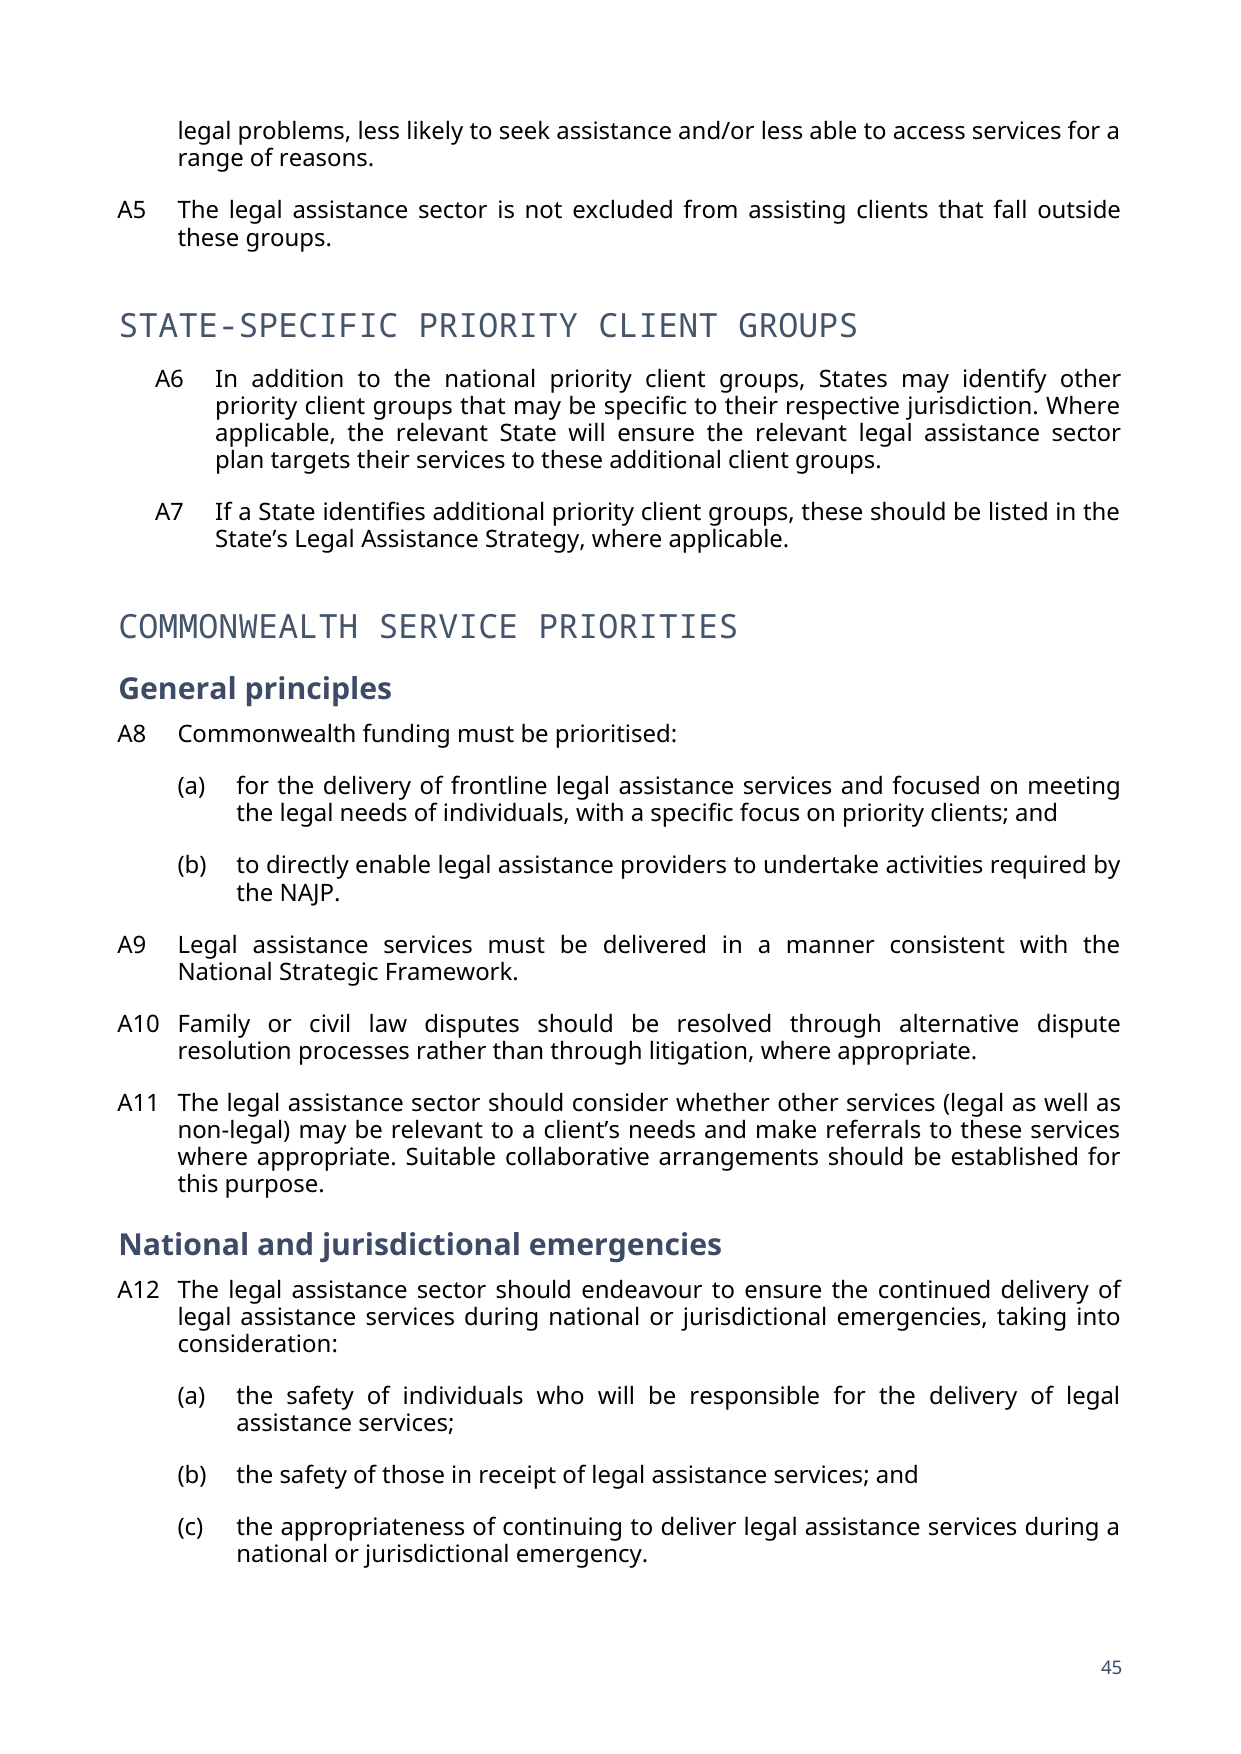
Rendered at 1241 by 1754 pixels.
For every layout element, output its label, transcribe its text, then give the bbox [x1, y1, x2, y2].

subtitle General principles [118, 667, 1122, 708]
text The legal assistance sector is not excluded from assisting clients that fall outside these groups. [117, 197, 1122, 251]
list the safety of individuals who will be responsible for the delivery of legal assistance services; [177, 1383, 1122, 1437]
text The legal assistance sector should consider whether other services (legal as well as non-legal) may be relevant to a client’s needs and make referrals to these services where appropriate. Suitable collaborative arrangements should be established for this purpose. [117, 1090, 1122, 1198]
text Commonwealth funding must be prioritised: [117, 721, 1122, 748]
list the appropriateness of continuing to deliver legal assistance services during a national or jurisdictional emergency. [177, 1514, 1122, 1568]
list for the delivery of frontline legal assistance services and focused on meeting the legal needs of individuals, with a specific focus on priority clients; and [177, 773, 1122, 827]
text Family or civil law disputes should be resolved through alternative dispute resolution processes rather than through litigation, where appropriate. [117, 1011, 1122, 1065]
subtitle National and jurisdictional emergencies [118, 1223, 1122, 1264]
list to directly enable legal assistance providers to undertake activities required by the NAJP. [177, 852, 1122, 906]
text If a State identifies additional priority client groups, these should be listed in the State’s Legal Assistance Strategy, where applicable. [155, 499, 1122, 553]
text Legal assistance services must be delivered in a manner consistent with the National Strategic Framework. [117, 931, 1122, 986]
text In addition to the national priority client groups, States may identify other priority client groups that may be specific to their respective jurisdiction. Where applicable, the relevant State will ensure the relevant legal assistance sector plan targets their services to these additional client groups. [155, 366, 1122, 474]
list the safety of those in receipt of legal assistance services; and [177, 1462, 1122, 1489]
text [117, 118, 1122, 172]
text State-specific priority client groups [118, 301, 1122, 347]
text The legal assistance sector should endeavour to ensure the continued delivery of legal assistance services during national or jurisdictional emergencies, taking into consideration: [117, 1277, 1122, 1358]
text COMMONWEALTH SERVICE PRIORITIES [118, 603, 1122, 648]
